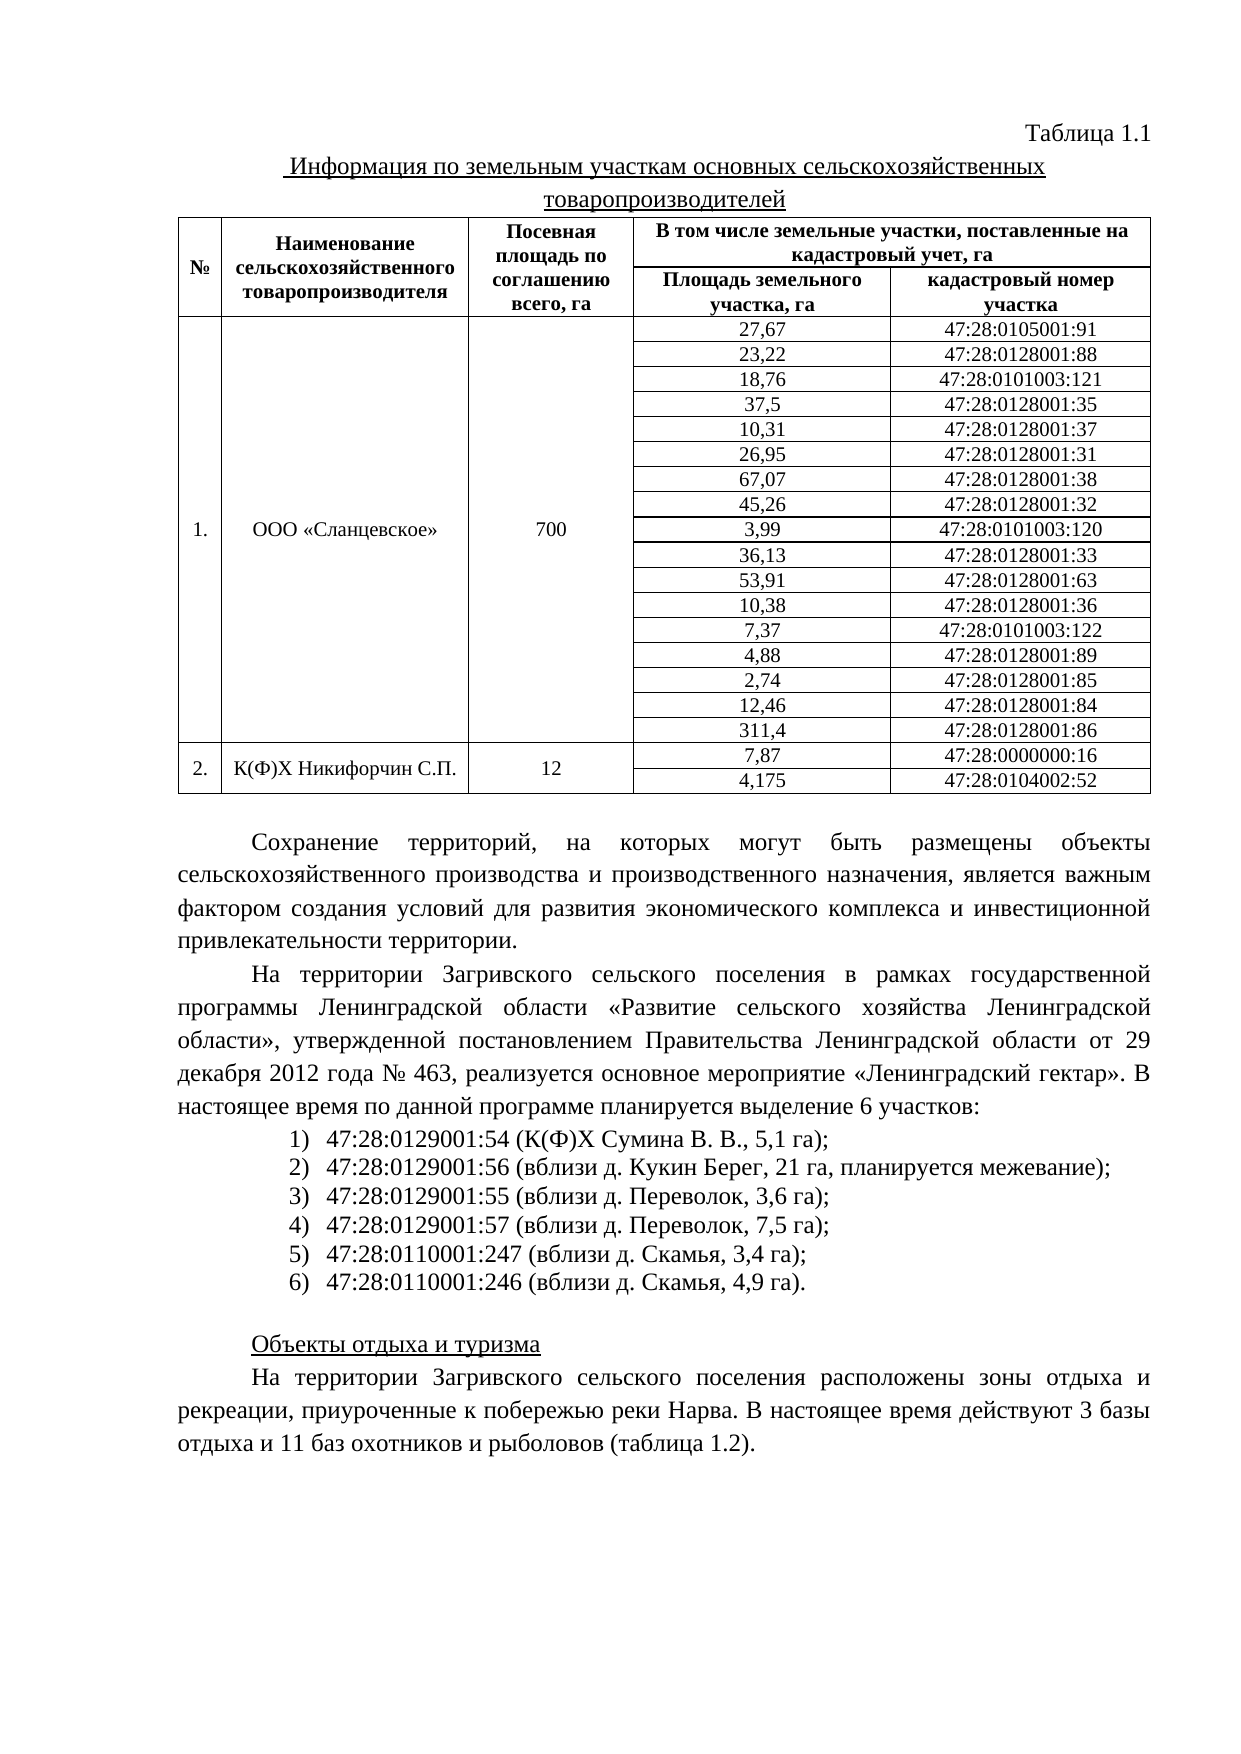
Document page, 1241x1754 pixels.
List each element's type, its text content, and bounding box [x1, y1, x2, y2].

table_cell 47:28:0128001:84 [891, 693, 1150, 717]
table_cell 7,37 [634, 618, 890, 642]
table_cell 10,38 [634, 593, 890, 617]
table_cell 45,26 [634, 492, 890, 516]
table_cell К(Ф)Х Никифорчин С.П. [222, 743, 468, 792]
text Объекты отдыха и туризма [177, 1329, 1152, 1358]
text Информация по земельным участкам основных сельскохозяйственных товаропроизводителей [177, 151, 1152, 213]
list 47:28:0129001:56 (вблизи д. Кукин Берег, 21 га, планируется межевание); [288, 1152, 1152, 1181]
list 47:28:0129001:55 (вблизи д. Переволок, 3,6 га); [288, 1181, 1152, 1210]
table_cell 23,22 [634, 342, 890, 366]
table_cell 2. [179, 743, 221, 792]
table_cell 47:28:0128001:36 [891, 593, 1150, 617]
table_cell 47:28:0128001:32 [891, 492, 1150, 516]
table_cell 47:28:0128001:37 [891, 417, 1150, 441]
table_cell 4,175 [634, 769, 890, 792]
table_cell 47:28:0000000:16 [891, 743, 1150, 767]
table_cell 36,13 [634, 543, 890, 567]
list 47:28:0129001:54 (К(Ф)Х Сумина В. В., 5,1 га); [288, 1124, 1152, 1152]
table_cell 47:28:0101003:122 [891, 618, 1150, 642]
text Таблица 1.1 [177, 118, 1152, 147]
table_header В том числе земельные участки, поставленные на кадастровый учет, га [634, 218, 1150, 266]
list 47:28:0110001:246 (вблизи д. Скамья, 4,9 га). [288, 1267, 1152, 1296]
table_cell 7,87 [634, 743, 890, 767]
text На территории Загривского сельского поселения расположены зоны отдыха и рекреации, приуроченные к побережью реки Нарва. В настоящее время действуют 3 базы отдыха и 11 баз охотников и рыболовов (таблица 1.2). [177, 1362, 1152, 1457]
table_cell 47:28:0128001:88 [891, 342, 1150, 366]
table_cell 47:28:0101003:120 [891, 518, 1150, 541]
table_cell 47:28:0128001:31 [891, 442, 1150, 466]
table_cell 53,91 [634, 568, 890, 592]
table_cell 47:28:0128001:85 [891, 668, 1150, 692]
table_cell 47:28:0128001:35 [891, 392, 1150, 416]
table_cell 2,74 [634, 668, 890, 692]
table_cell 47:28:0128001:89 [891, 643, 1150, 667]
table_cell 47:28:0104002:52 [891, 769, 1150, 792]
table_cell 47:28:0128001:86 [891, 718, 1150, 742]
table_cell 47:28:0128001:63 [891, 568, 1150, 592]
table_cell 3,99 [634, 518, 890, 541]
table_cell 47:28:0128001:33 [891, 543, 1150, 567]
text На территории Загривского сельского поселения в рамках государственной программы Ленинградской области «Развитие сельского хозяйства Ленинградской области», утвержденной постановлением Правительства Ленинградской области от 29 декабря 2012 года № 463, реализуется основное мероприятие «Ленинградский гектар». В настоящее время по данной программе планируется выделение 6 участков: [177, 959, 1152, 1119]
list 47:28:0110001:247 (вблизи д. Скамья, 3,4 га); [288, 1239, 1152, 1267]
table_cell 47:28:0101003:121 [891, 367, 1150, 391]
table_cell 12,46 [634, 693, 890, 717]
list 47:28:0129001:57 (вблизи д. Переволок, 7,5 га); [288, 1210, 1152, 1239]
table_header Посевная площадь по соглашению всего, га [469, 218, 633, 316]
table_cell 47:28:0105001:91 [891, 317, 1150, 341]
table_cell 12 [469, 743, 633, 792]
table_cell 700 [469, 317, 633, 742]
table_cell ООО «Сланцевское» [222, 317, 468, 742]
table_cell 26,95 [634, 442, 890, 466]
table_cell Площадь земельного участка, га [634, 268, 890, 316]
table_cell 311,4 [634, 718, 890, 742]
table_header Наименование сельскохозяйственного товаропроизводителя [222, 218, 468, 316]
table_cell 27,67 [634, 317, 890, 341]
table_cell 4,88 [634, 643, 890, 667]
table_cell кадастровый номер участка [891, 268, 1150, 316]
table_header № [179, 218, 221, 316]
table_cell 1. [179, 317, 221, 742]
text Сохранение территорий, на которых могут быть размещены объекты сельскохозяйственного производства и производственного назначения, является важным фактором создания условий для развития экономического комплекса и инвестиционной привлекательности территории. [177, 827, 1152, 954]
table_cell 18,76 [634, 367, 890, 391]
table_cell 37,5 [634, 392, 890, 416]
table_cell 10,31 [634, 417, 890, 441]
table_cell 67,07 [634, 467, 890, 491]
table_cell 47:28:0128001:38 [891, 467, 1150, 491]
